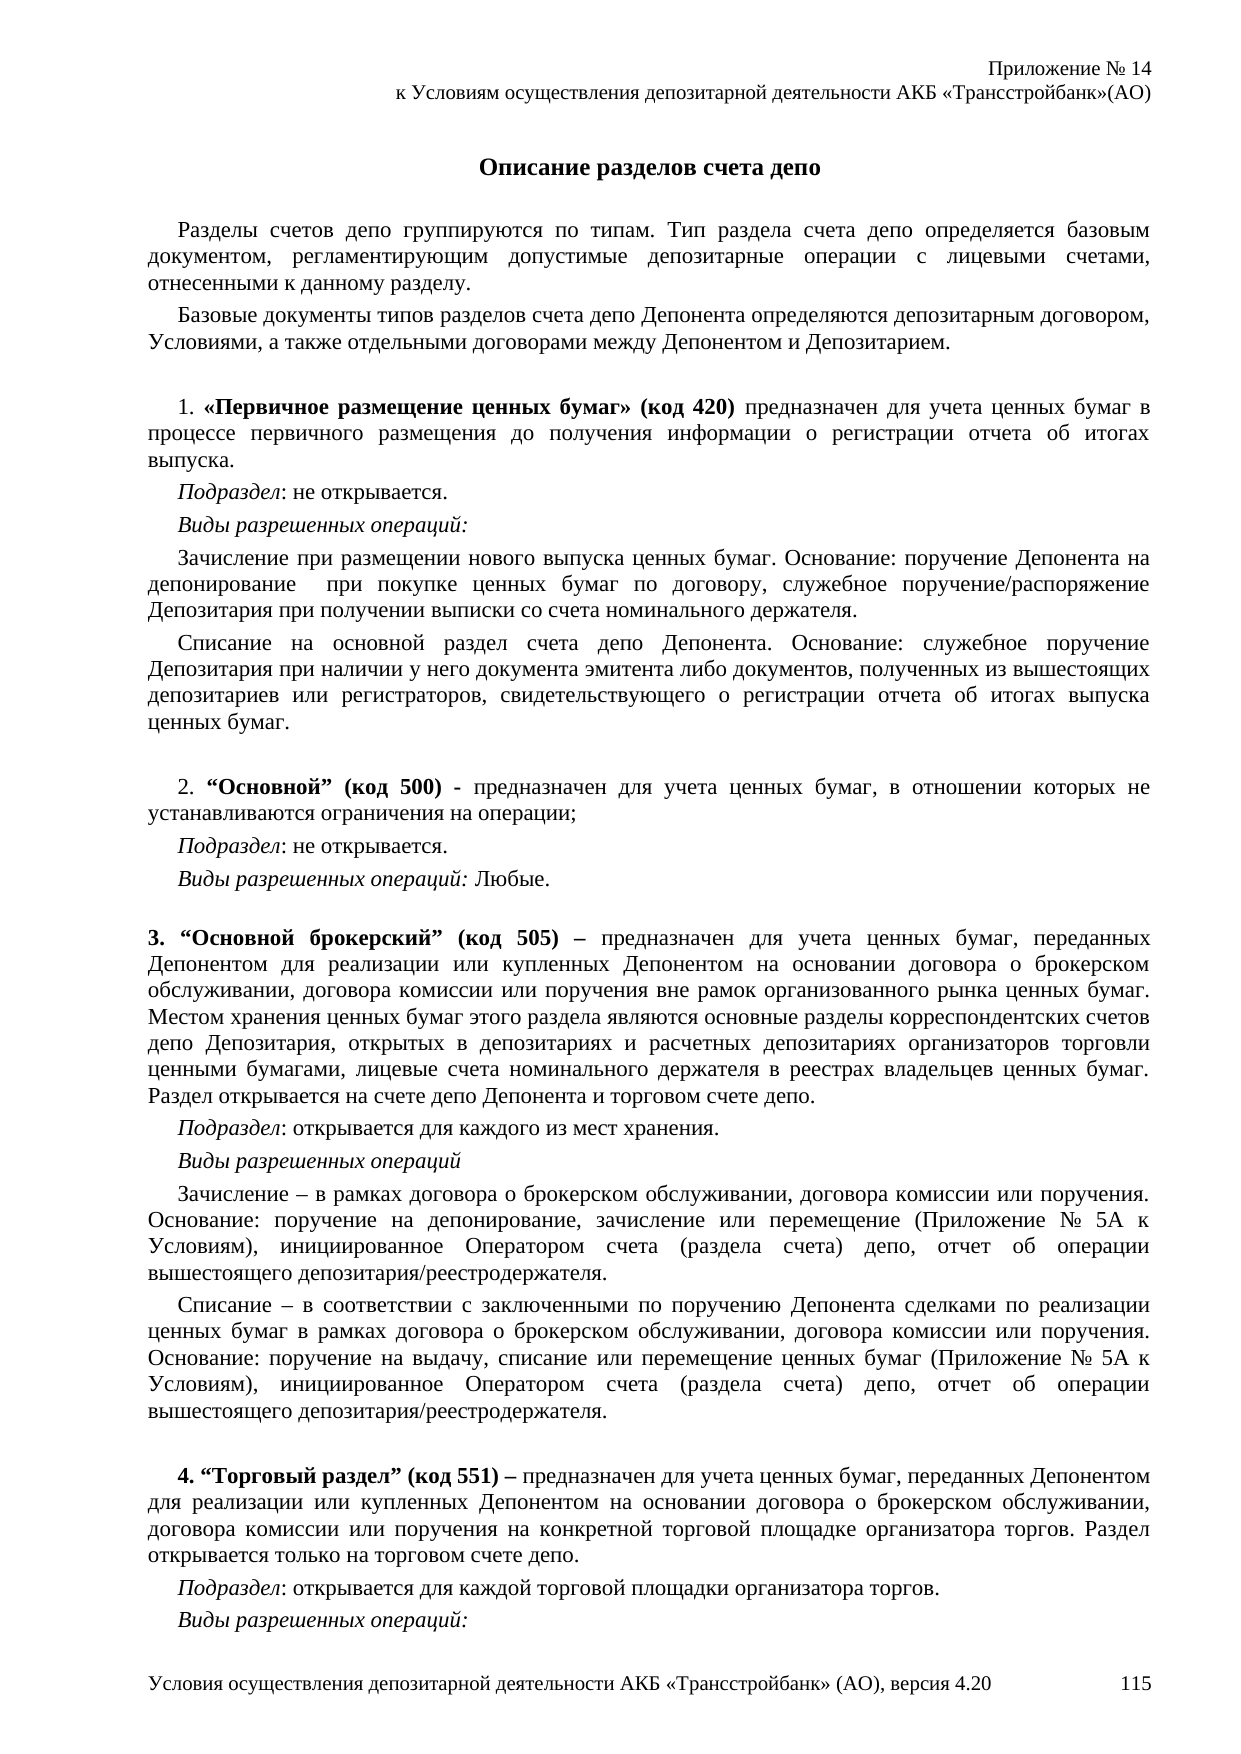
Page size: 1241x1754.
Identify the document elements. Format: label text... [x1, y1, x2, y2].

text Списание – в соответствии с заключенными по поручению Депонента сделками по реализации ценных бумаг в рамках договора о брокерском обслуживании, договора комиссии или поручения. Основание: поручение на выдачу, списание или перемещение ценных бумаг (Приложение № 5А к Условиям), инициированное Оператором счета (раздела счета) депо, отчет об операции вышестоящего депозитария/реестродержателя. [148, 1291, 1152, 1423]
text Виды разрешенных операций: [148, 1606, 1152, 1632]
text Виды разрешенных операций: Любые. [148, 865, 1152, 891]
text Зачисление – в рамках договора о брокерском обслуживании, договора комиссии или поручения. Основание: поручение на депонирование, зачисление или перемещение (Приложение № 5А к Условиям), инициированное Оператором счета (раздела счета) депо, отчет об операции вышестоящего депозитария/реестродержателя. [148, 1179, 1152, 1285]
text Списание на основной раздел счета депо Депонента. Основание: служебное поручение Депозитария при наличии у него документа эмитента либо документов, полученных из вышестоящих депозитариев или регистраторов, свидетельствующего о регистрации отчета об итогах выпуска ценных бумаг. [148, 629, 1152, 734]
text Описание разделов счета депо [148, 152, 1152, 181]
text Приложение № 14 [148, 56, 1152, 80]
text Виды разрешенных операций [148, 1147, 1152, 1173]
text Зачисление при размещении нового выпуска ценных бумаг. Основание: поручение Депонента на депонирование при покупке ценных бумаг по договору, служебное поручение/распоряжение Депозитария при получении выписки со счета номинального держателя. [148, 543, 1152, 623]
text 2. “Основной” (код 500) - предназначен для учета ценных бумаг, в отношении которых не устанавливаются ограничения на операции; [148, 773, 1152, 826]
text 1. «Первичное размещение ценных бумаг» (код 420) предназначен для учета ценных бумаг в процессе первичного размещения до получения информации о регистрации отчета об итогах выпуска. [148, 393, 1152, 472]
text к Условиям осуществления депозитарной деятельности АКБ «Трансстройбанк»(АО) [148, 80, 1152, 104]
text Подраздел: открывается для каждого из мест хранения. [148, 1114, 1152, 1141]
text Подраздел: не открывается. [148, 478, 1152, 505]
text 4. “Торговый раздел” (код 551) – предназначен для учета ценных бумаг, переданных Депонентом для реализации или купленных Депонентом на основании договора о брокерском обслуживании, договора комиссии или поручения на конкретной торговой площадке организатора торгов. Раздел открывается только на торговом счете депо. [148, 1462, 1152, 1567]
text 3. “Основной брокерский” (код 505) – предназначен для учета ценных бумаг, переданных Депонентом для реализации или купленных Депонентом на основании договора о брокерском обслуживании, договора комиссии или поручения вне рамок организованного рынка ценных бумаг. Местом хранения ценных бумаг этого раздела являются основные разделы корреспондентских счетов депо Депозитария, открытых в депозитариях и расчетных депозитариях организаторов торговли ценными бумагами, лицевые счета номинального держателя в реестрах владельцев ценных бумаг. Раздел открывается на счете депо Депонента и торговом счете депо. [148, 924, 1152, 1108]
text Подраздел: открывается для каждой торговой площадки организатора торгов. [148, 1573, 1152, 1600]
text Разделы счетов депо группируются по типам. Тип раздела счета депо определяется базовым документом, регламентирующим допустимые депозитарные операции с лицевыми счетами, отнесенными к данному разделу. [148, 216, 1152, 295]
text Базовые документы типов разделов счета депо Депонента определяются депозитарным договором, Условиями, а также отдельными договорами между Депонентом и Депозитарием. [148, 301, 1152, 354]
text Подраздел: не открывается. [148, 832, 1152, 858]
text Виды разрешенных операций: [148, 511, 1152, 537]
